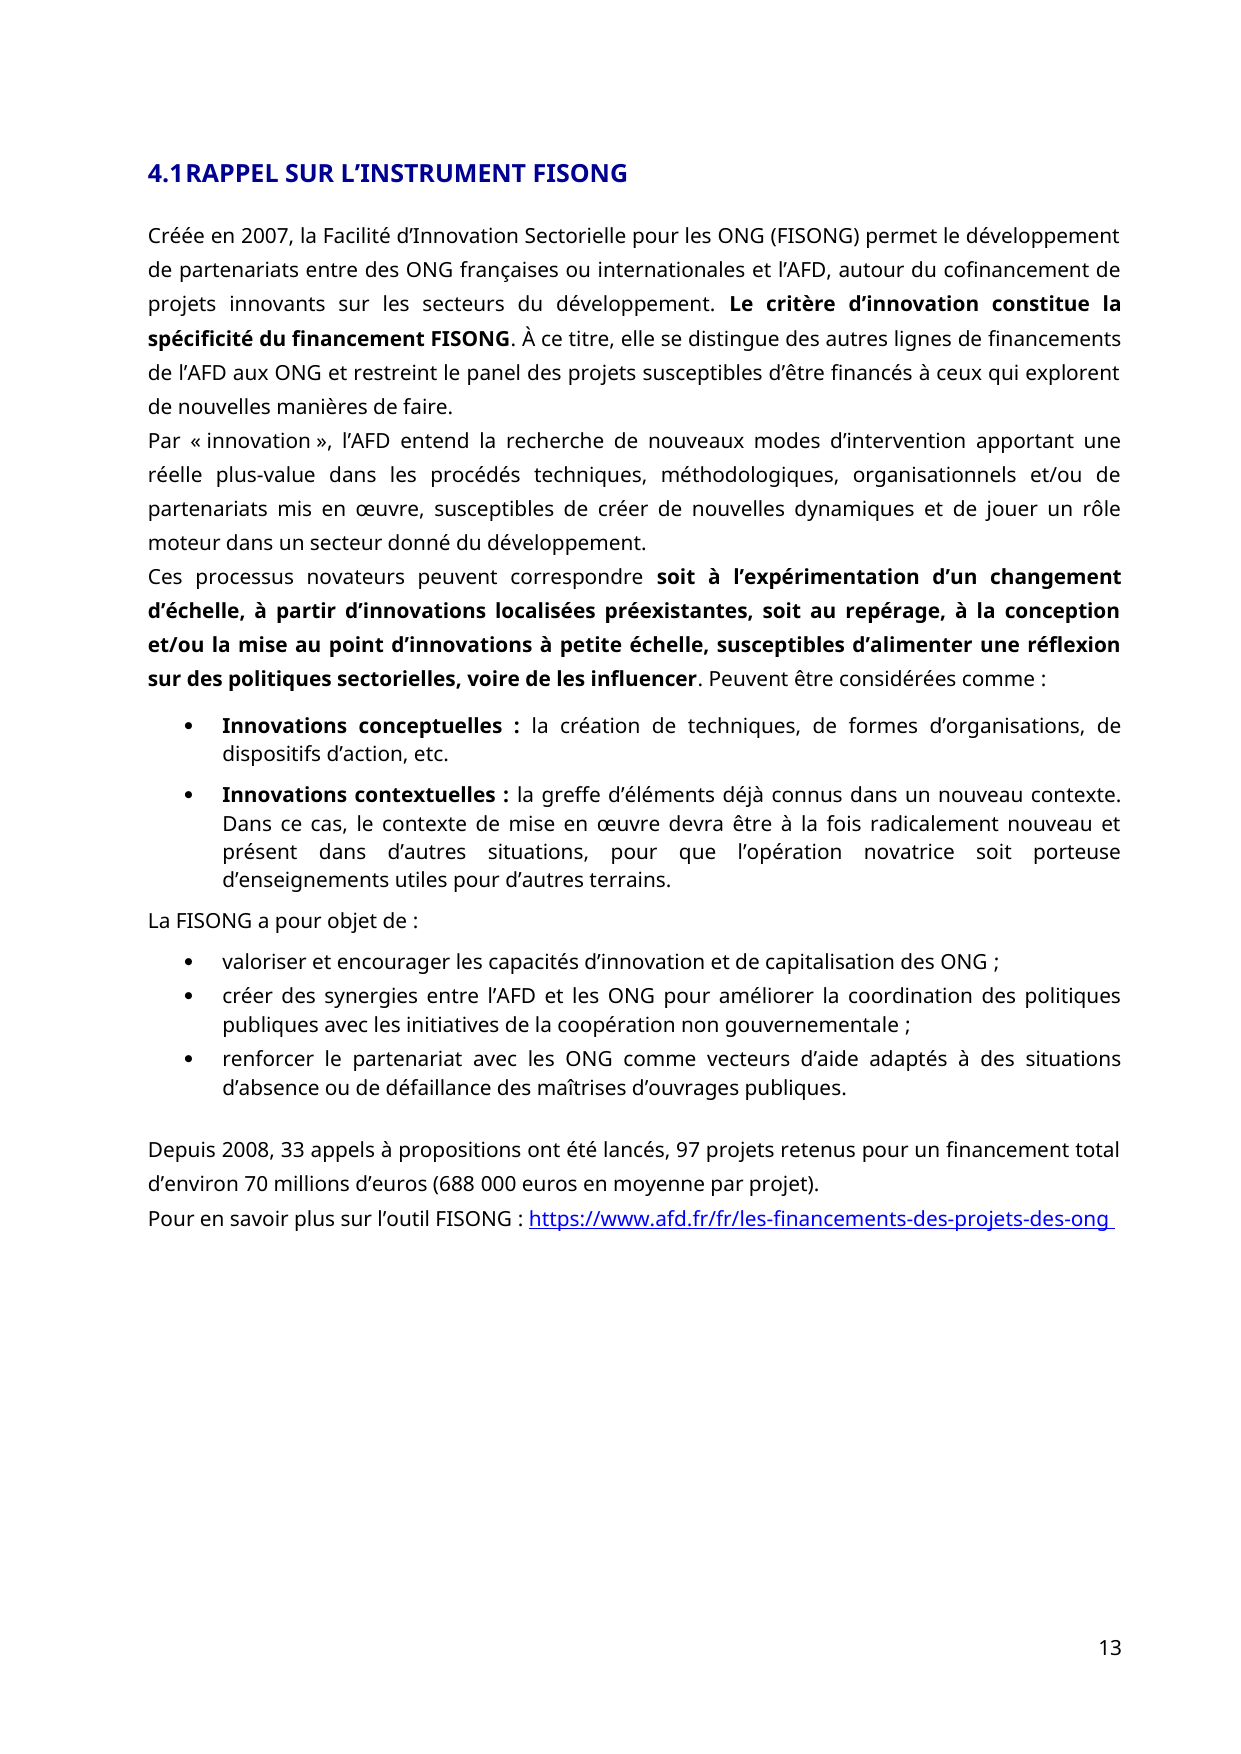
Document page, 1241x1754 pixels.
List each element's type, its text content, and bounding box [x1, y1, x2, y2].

list Innovations contextuelles : la greffe d’éléments déjà connus dans un nouveau contexte. Dans ce cas, le contexte de mise en œuvre devra être à la fois radicalement nouveau et présent dans d’autres situations, pour que l’opération novatrice soit porteuse d’enseignements utiles pour d’autres terrains. [185, 780, 1122, 894]
text Par « innovation », l’AFD entend la recherche de nouveaux modes d’intervention apportant une réelle plus-value dans les procédés techniques, méthodologiques, organisationnels et/ou de partenariats mis en œuvre, susceptibles de créer de nouvelles dynamiques et de jouer un rôle moteur dans un secteur donné du développement. [148, 426, 1122, 556]
list créer des synergies entre l’AFD et les ONG pour améliorer la coordination des politiques publiques avec les initiatives de la coopération non gouvernementale ; [185, 981, 1122, 1038]
text Ces processus novateurs peuvent correspondre soit à l’expérimentation d’un changement d’échelle, à partir d’innovations localisées préexistantes, soit au repérage, à la conception et/ou la mise au point d’innovations à petite échelle, susceptibles d’alimenter une réflexion sur des politiques sectorielles, voire de les influencer. Peuvent être considérées comme : [148, 562, 1122, 693]
text Pour en savoir plus sur l’outil FISONG : https://www.afd.fr/fr/les-financements-des-projets-des-ong [148, 1204, 1122, 1232]
text Depuis 2008, 33 appels à propositions ont été lancés, 97 projets retenus pour un financement total d’environ 70 millions d’euros (688 000 euros en moyenne par projet). [148, 1136, 1122, 1198]
subtitle Rappel sur l’instrument FISONG [148, 156, 1122, 190]
list renforcer le partenariat avec les ONG comme vecteurs d’aide adaptés à des situations d’absence ou de défaillance des maîtrises d’ouvrages publiques. [185, 1044, 1122, 1101]
list Innovations conceptuelles : la création de techniques, de formes d’organisations, de dispositifs d’action, etc. [185, 711, 1122, 768]
list valoriser et encourager les capacités d’innovation et de capitalisation des ONG ; [185, 947, 1122, 975]
text La FISONG a pour objet de : [148, 906, 1122, 935]
text Créée en 2007, la Facilité d’Innovation Sectorielle pour les ONG (FISONG) permet le développement de partenariats entre des ONG françaises ou internationales et l’AFD, autour du cofinancement de projets innovants sur les secteurs du développement. Le critère d’innovation constitue la spécificité du financement FISONG. À ce titre, elle se distingue des autres lignes de financements de l’AFD aux ONG et restreint le panel des projets susceptibles d’être financés à ceux qui explorent de nouvelles manières de faire. [148, 221, 1122, 420]
